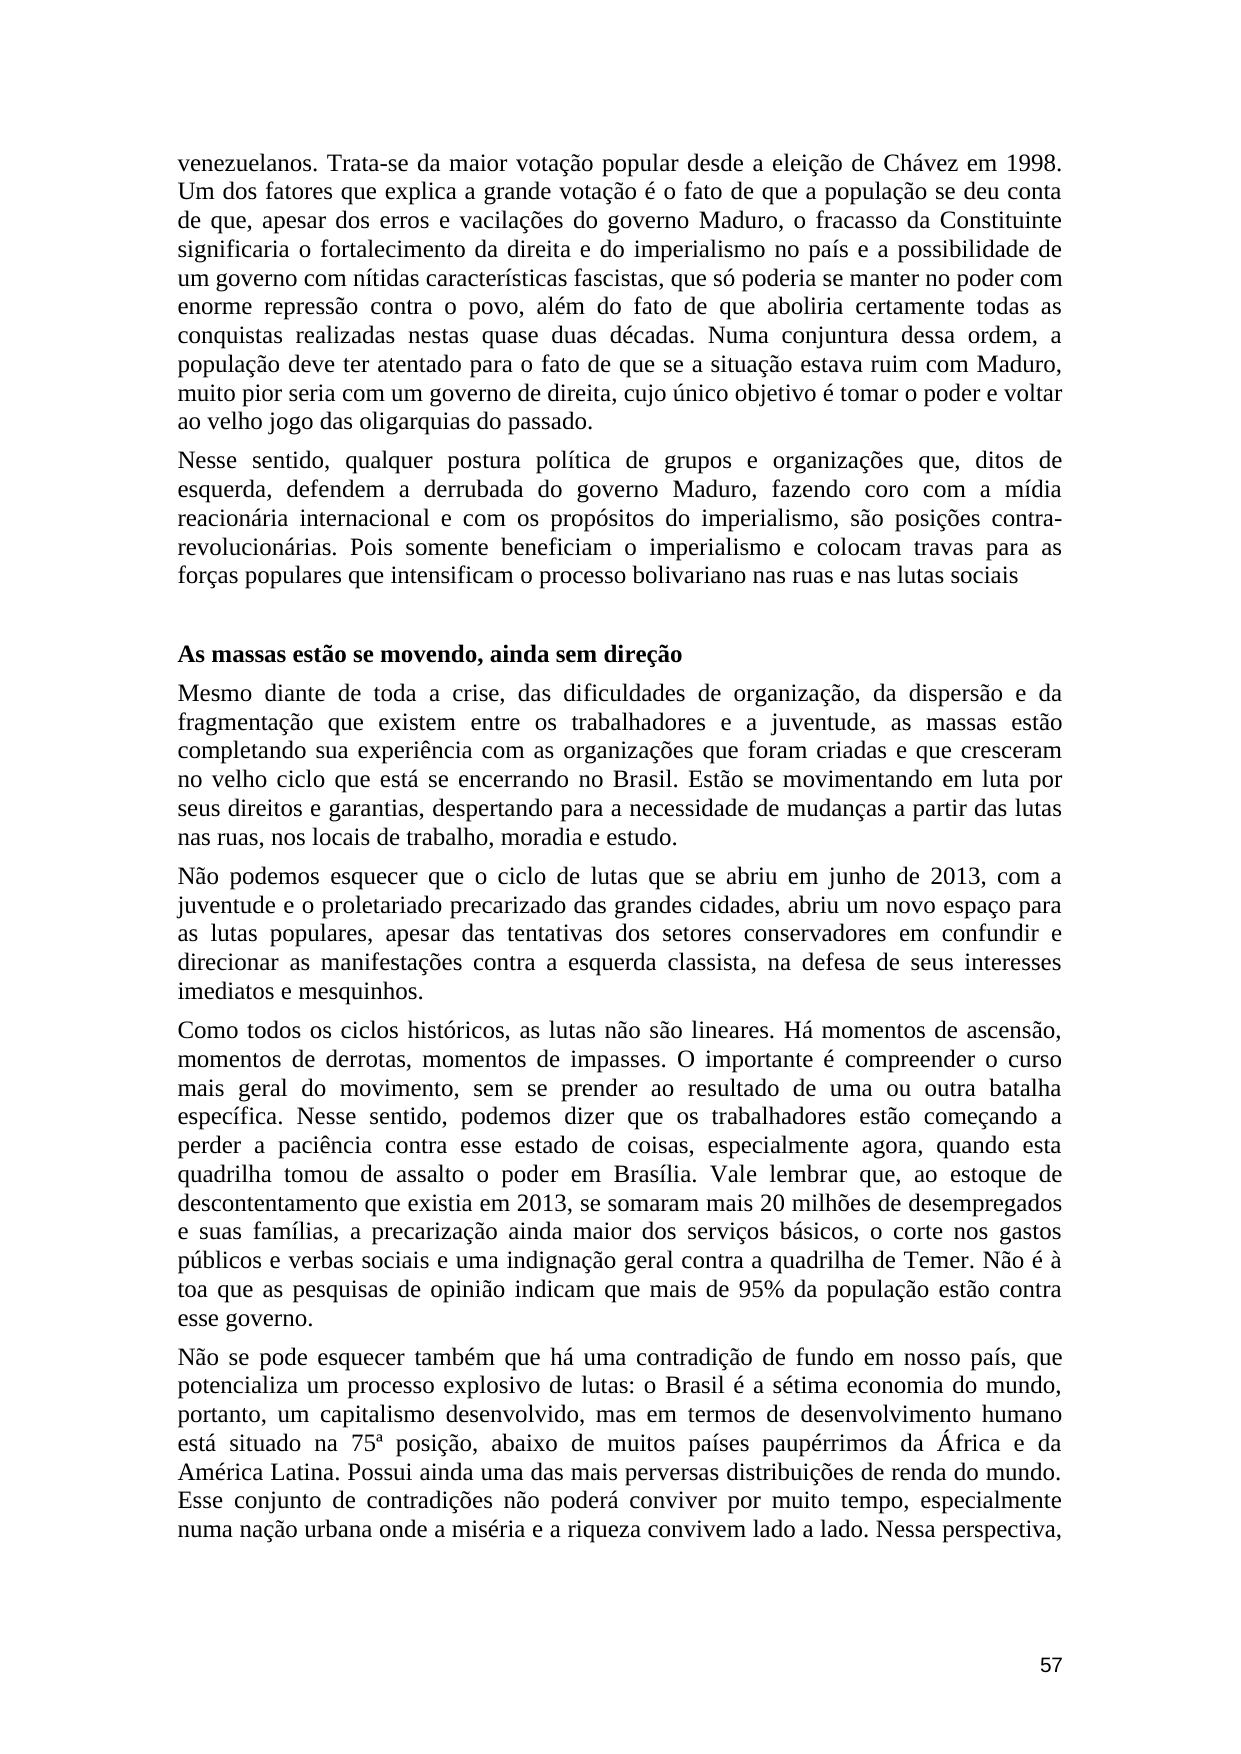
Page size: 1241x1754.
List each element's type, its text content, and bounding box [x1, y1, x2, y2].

text Mesmo diante de toda a crise, das dificuldades de organização, da dispersão e da fragmentação que existem entre os trabalhadores e a juventude, as massas estão completando sua experiência com as organizações que foram criadas e que cresceram no velho ciclo que está se encerrando no Brasil. Estão se movimentando em luta por seus direitos e garantias, despertando para a necessidade de mudanças a partir das lutas nas ruas, nos locais de trabalho, moradia e estudo. [177, 678, 1063, 851]
text Não podemos esquecer que o ciclo de lutas que se abriu em junho de 2013, com a juventude e o proletariado precarizado das grandes cidades, abriu um novo espaço para as lutas populares, apesar das tentativas dos setores conservadores em confundir e direcionar as manifestações contra a esquerda classista, na defesa de seus interesses imediatos e mesquinhos. [177, 861, 1063, 1005]
text As massas estão se movendo, ainda sem direção [177, 639, 1063, 668]
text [177, 148, 1063, 435]
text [177, 1342, 1063, 1543]
text Nesse sentido, qualquer postura política de grupos e organizações que, ditos de esquerda, defendem a derrubada do governo Maduro, fazendo coro com a mídia reacionária internacional e com os propósitos do imperialismo, são posições contra-revolucionárias. Pois somente beneficiam o imperialismo e colocam travas para as forças populares que intensificam o processo bolivariano nas ruas e nas lutas sociais [177, 446, 1063, 589]
text Como todos os ciclos históricos, as lutas não são lineares. Há momentos de ascensão, momentos de derrotas, momentos de impasses. O importante é compreender o curso mais geral do movimento, sem se prender ao resultado de uma ou outra batalha específica. Nesse sentido, podemos dizer que os trabalhadores estão começando a perder a paciência contra esse estado de coisas, especialmente agora, quando esta quadrilha tomou de assalto o poder em Brasília. Vale lembrar que, ao estoque de descontentamento que existia em 2013, se somaram mais 20 milhões de desempregados e suas famílias, a precarização ainda maior dos serviços básicos, o corte nos gastos públicos e verbas sociais e uma indignação geral contra a quadrilha de Temer. Não é à toa que as pesquisas de opinião indicam que mais de 95% da população estão contra esse governo. [177, 1015, 1063, 1331]
